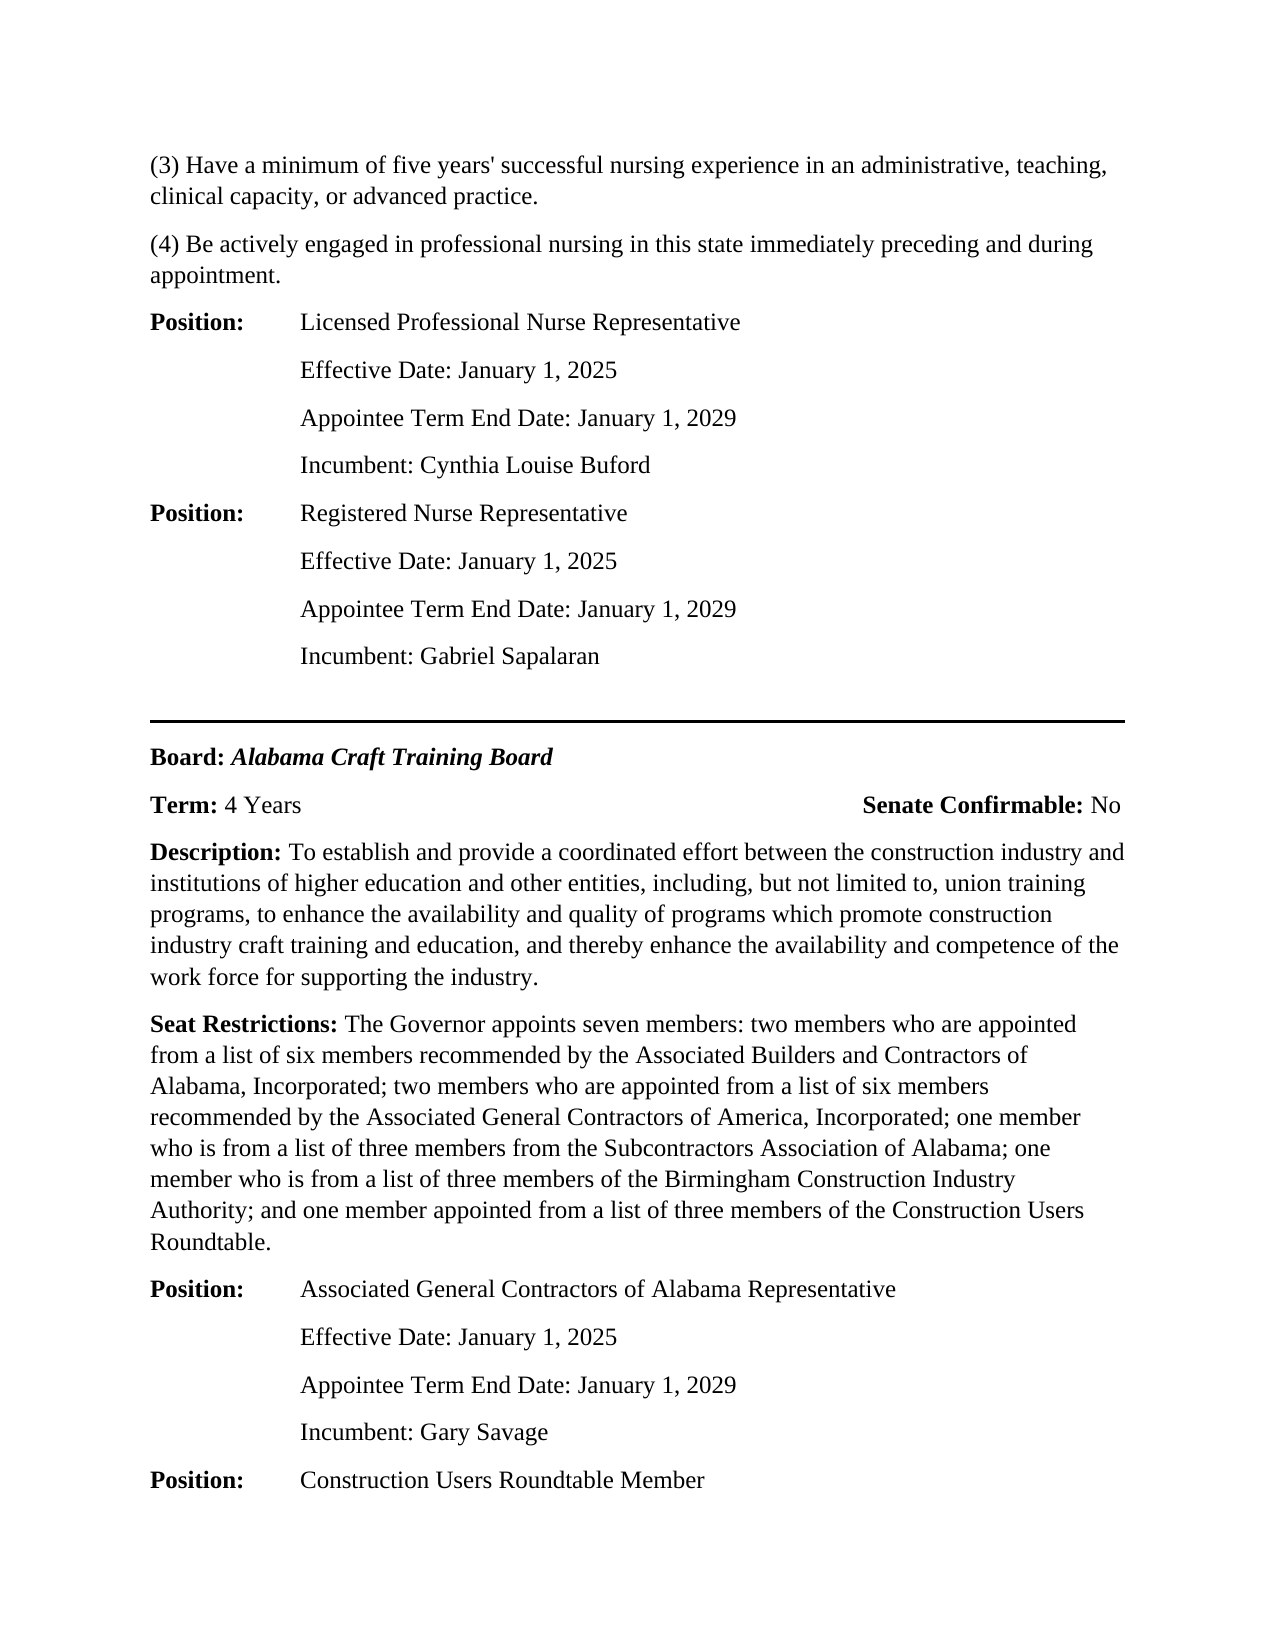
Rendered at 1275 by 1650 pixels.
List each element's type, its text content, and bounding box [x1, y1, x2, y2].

text Seat Restrictions: The Governor appoints seven members: two members who are appointed from a list of six members recommended by the Associated Builders and Contractors of Alabama, Incorporated; two members who are appointed from a list of six members recommended by the Associated General Contractors of America, Incorporated; one member who is from a list of three members from the Subcontractors Association of Alabama; one member who is from a list of three members of the Birmingham Construction Industry Authority; and one member appointed from a list of three members of the Construction Users Roundtable. [150, 1009, 1125, 1255]
text Appointee Term End Date: January 1, 2029 [150, 403, 1125, 432]
text Effective Date: January 1, 2025 [225, 1322, 1125, 1351]
text Position: Associated General Contractors of Alabama Representative [150, 1274, 1125, 1303]
text Description: To establish and provide a coordinated effort between the construction industry and institutions of higher education and other entities, including, but not limited to, union training programs, to enhance the availability and quality of programs which promote construction industry craft training and education, and thereby enhance the availability and competence of the work force for supporting the industry. [150, 837, 1125, 990]
text Position: Licensed Professional Nurse Representative [150, 307, 1125, 336]
text Incumbent: Cynthia Louise Buford [150, 451, 1125, 479]
text Board: Alabama Craft Training Board [150, 742, 1125, 771]
text Appointee Term End Date: January 1, 2029 [225, 1370, 1125, 1398]
text (4) Be actively engaged in professional nursing in this state immediately preceding and during appointment. [150, 229, 1125, 288]
text (3) Have a minimum of five years' successful nursing experience in an administrative, teaching, clinical capacity, or advanced practice. [150, 150, 1125, 210]
text Incumbent: Gary Savage [225, 1417, 1125, 1446]
text Effective Date: January 1, 2025 [150, 355, 1125, 384]
text Term: 4 Years Senate Confirmable: No [150, 790, 1125, 818]
text Effective Date: January 1, 2025 [150, 546, 1125, 575]
text Incumbent: Gabriel Sapalaran [150, 641, 1125, 670]
text Appointee Term End Date: January 1, 2029 [150, 594, 1125, 622]
text Position: Construction Users Roundtable Member [150, 1465, 1125, 1494]
text Position: Registered Nurse Representative [150, 498, 1125, 527]
